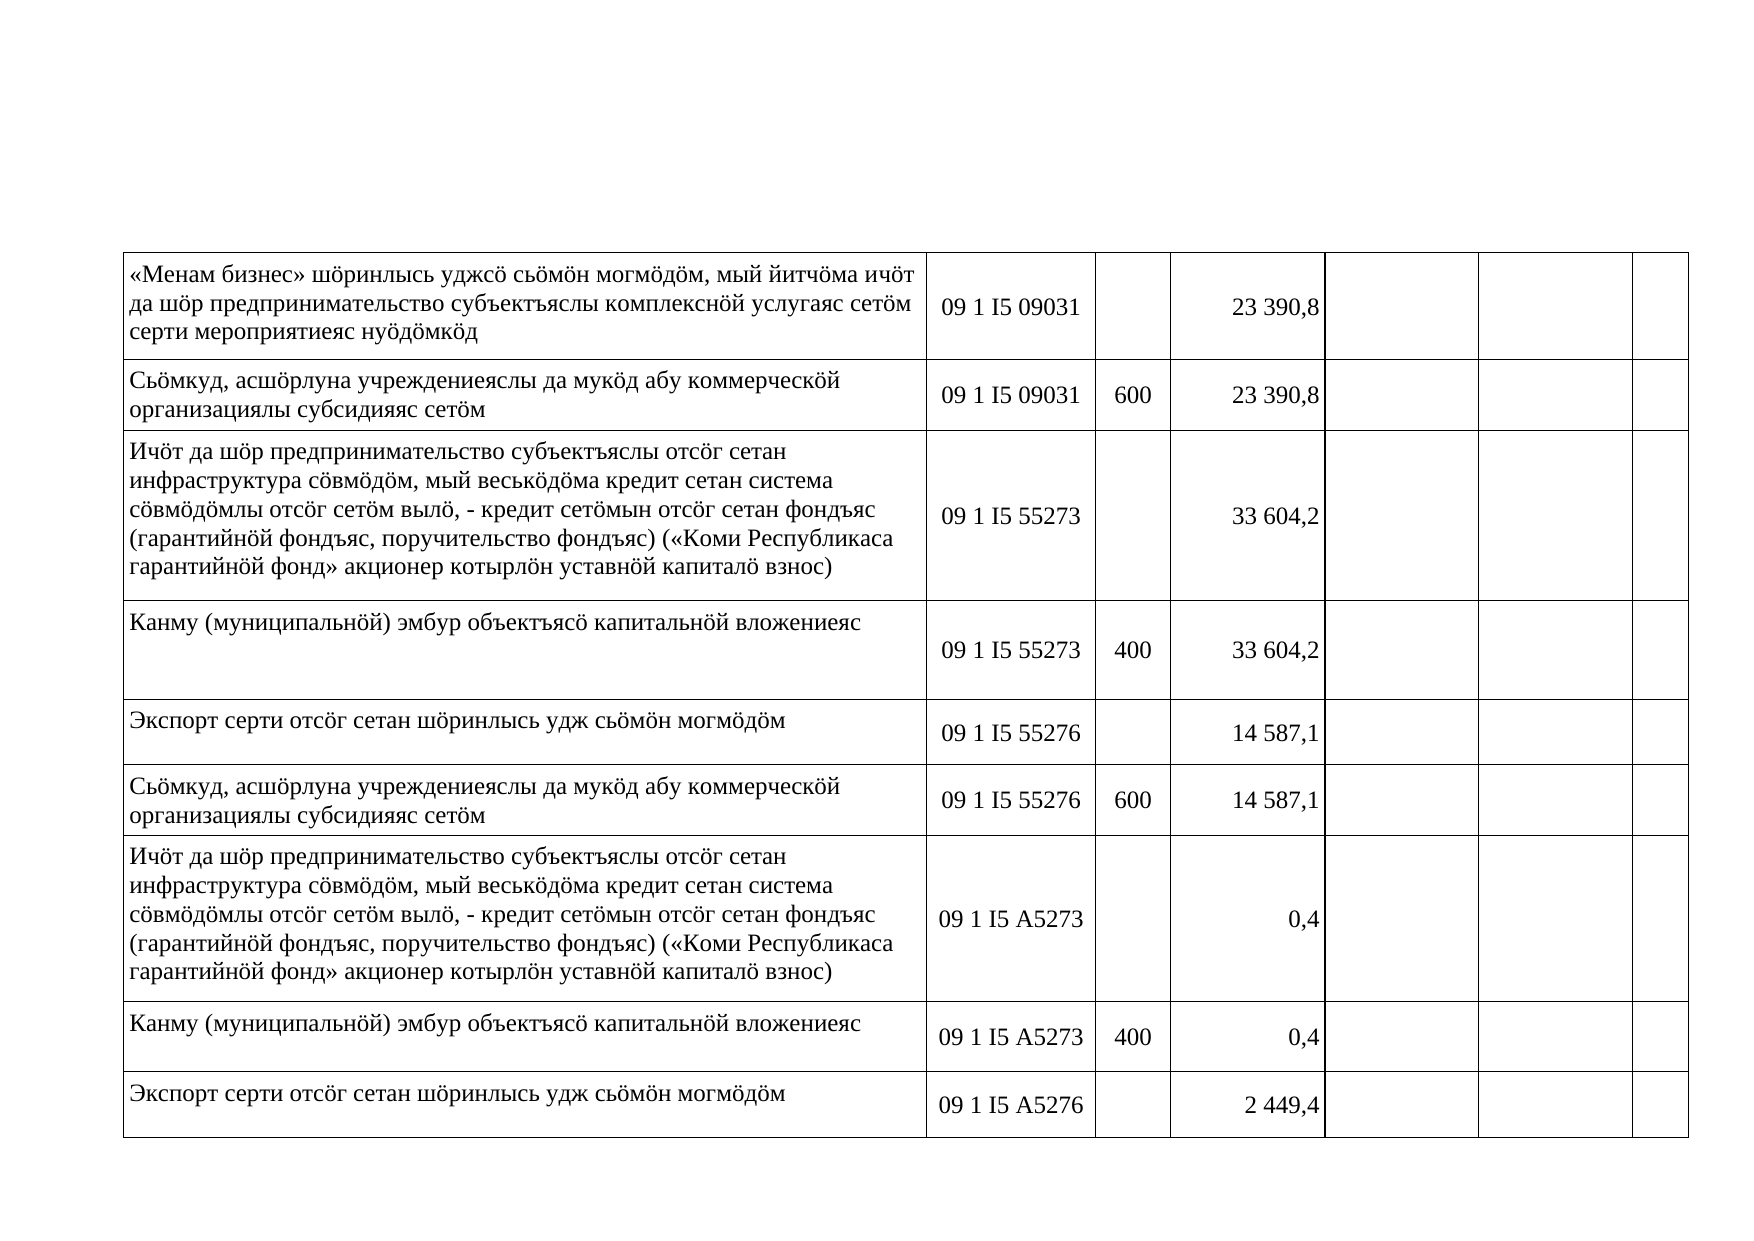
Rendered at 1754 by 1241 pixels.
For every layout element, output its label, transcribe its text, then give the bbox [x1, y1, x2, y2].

table_cell [1479, 1072, 1632, 1137]
table_cell [1326, 431, 1478, 600]
table_cell 09 1 I5 А5273 [927, 1002, 1095, 1071]
table_cell [1326, 700, 1478, 764]
table_cell Канму (муниципальнӧй) эмбур объектъясӧ капитальнӧй вложениеяс [124, 1002, 926, 1071]
table_cell 2 449,4 [1171, 1072, 1324, 1137]
table_cell 09 1 I5 А5273 [927, 836, 1095, 1001]
table_cell [1326, 1072, 1478, 1137]
table_cell «Менам бизнес» шӧринлысь уджсӧ сьӧмӧн могмӧдӧм, мый йитчӧма ичӧт да шӧр предпринимательство субъектъяслы комплекснӧй услугаяс сетӧм серти мероприятиеяс нуӧдӧмкӧд [124, 253, 926, 359]
table_cell [1479, 836, 1632, 1001]
table_cell 09 1 I5 55273 [927, 431, 1095, 600]
table_cell [1479, 431, 1632, 600]
table_cell [1633, 601, 1688, 699]
table_cell Ичӧт да шӧр предпринимательство субъектъяслы отсӧг сетан инфраструктура сӧвмӧдӧм, мый веськӧдӧма кредит сетан система сӧвмӧдӧмлы отсӧг сетӧм вылӧ, - кредит сетӧмын отсӧг сетан фондъяс (гарантийнӧй фондъяс, поручительство фондъяс) («Коми Республикаса гарантийнӧй фонд» акционер котырлӧн уставнӧй капиталӧ взнос) [124, 431, 926, 600]
table_cell [1633, 253, 1688, 359]
table_cell [1633, 765, 1688, 835]
table_cell [1479, 765, 1632, 835]
table_cell Ичӧт да шӧр предпринимательство субъектъяслы отсӧг сетан инфраструктура сӧвмӧдӧм, мый веськӧдӧма кредит сетан система сӧвмӧдӧмлы отсӧг сетӧм вылӧ, - кредит сетӧмын отсӧг сетан фондъяс (гарантийнӧй фондъяс, поручительство фондъяс) («Коми Республикаса гарантийнӧй фонд» акционер котырлӧн уставнӧй капиталӧ взнос) [124, 836, 926, 1001]
table_cell 33 604,2 [1171, 601, 1324, 699]
table_cell Экспорт серти отсӧг сетан шӧринлысь удж сьӧмӧн могмӧдӧм [124, 1072, 926, 1137]
table_cell [1326, 360, 1478, 429]
table_cell 400 [1096, 601, 1170, 699]
table_cell [1326, 765, 1478, 835]
table_cell Сьӧмкуд, асшӧрлуна учреждениеяслы да мукӧд абу коммерческӧй организациялы субсидияяс сетӧм [124, 765, 926, 835]
table_cell [1479, 360, 1632, 429]
table_cell 33 604,2 [1171, 431, 1324, 600]
table_cell [1326, 1002, 1478, 1071]
table_cell [1096, 1072, 1170, 1137]
table_cell 09 1 I5 09031 [927, 253, 1095, 359]
table_cell [1479, 253, 1632, 359]
table_cell [1479, 1002, 1632, 1071]
table_cell 09 1 I5 55276 [927, 765, 1095, 835]
table_cell [1633, 431, 1688, 600]
table_cell [1479, 700, 1632, 764]
table_cell [1326, 836, 1478, 1001]
table_cell 23 390,8 [1171, 253, 1324, 359]
table_cell 14 587,1 [1171, 700, 1324, 764]
table_cell 0,4 [1171, 836, 1324, 1001]
table_cell [1326, 253, 1478, 359]
table_cell Канму (муниципальнӧй) эмбур объектъясӧ капитальнӧй вложениеяс [124, 601, 926, 699]
table_cell Сьӧмкуд, асшӧрлуна учреждениеяслы да мукӧд абу коммерческӧй организациялы субсидияяс сетӧм [124, 360, 926, 429]
table_cell 600 [1096, 765, 1170, 835]
table_cell [1633, 836, 1688, 1001]
table_cell [1633, 1002, 1688, 1071]
table_cell 600 [1096, 360, 1170, 429]
table_cell 400 [1096, 1002, 1170, 1071]
table_cell Экспорт серти отсӧг сетан шӧринлысь удж сьӧмӧн могмӧдӧм [124, 700, 926, 764]
table_cell 09 1 I5 55273 [927, 601, 1095, 699]
table_cell 23 390,8 [1171, 360, 1324, 429]
table_cell 09 1 I5 55276 [927, 700, 1095, 764]
table_cell [1096, 836, 1170, 1001]
table_cell [1479, 601, 1632, 699]
table_cell 09 1 I5 А5276 [927, 1072, 1095, 1137]
table_cell 09 1 I5 09031 [927, 360, 1095, 429]
table_cell [1096, 253, 1170, 359]
table_cell 0,4 [1171, 1002, 1324, 1071]
table_cell [1096, 431, 1170, 600]
table_cell [1326, 601, 1478, 699]
table_cell [1096, 700, 1170, 764]
table_cell 14 587,1 [1171, 765, 1324, 835]
table_cell [1633, 1072, 1688, 1137]
table_cell [1633, 700, 1688, 764]
table_cell [1633, 360, 1688, 429]
